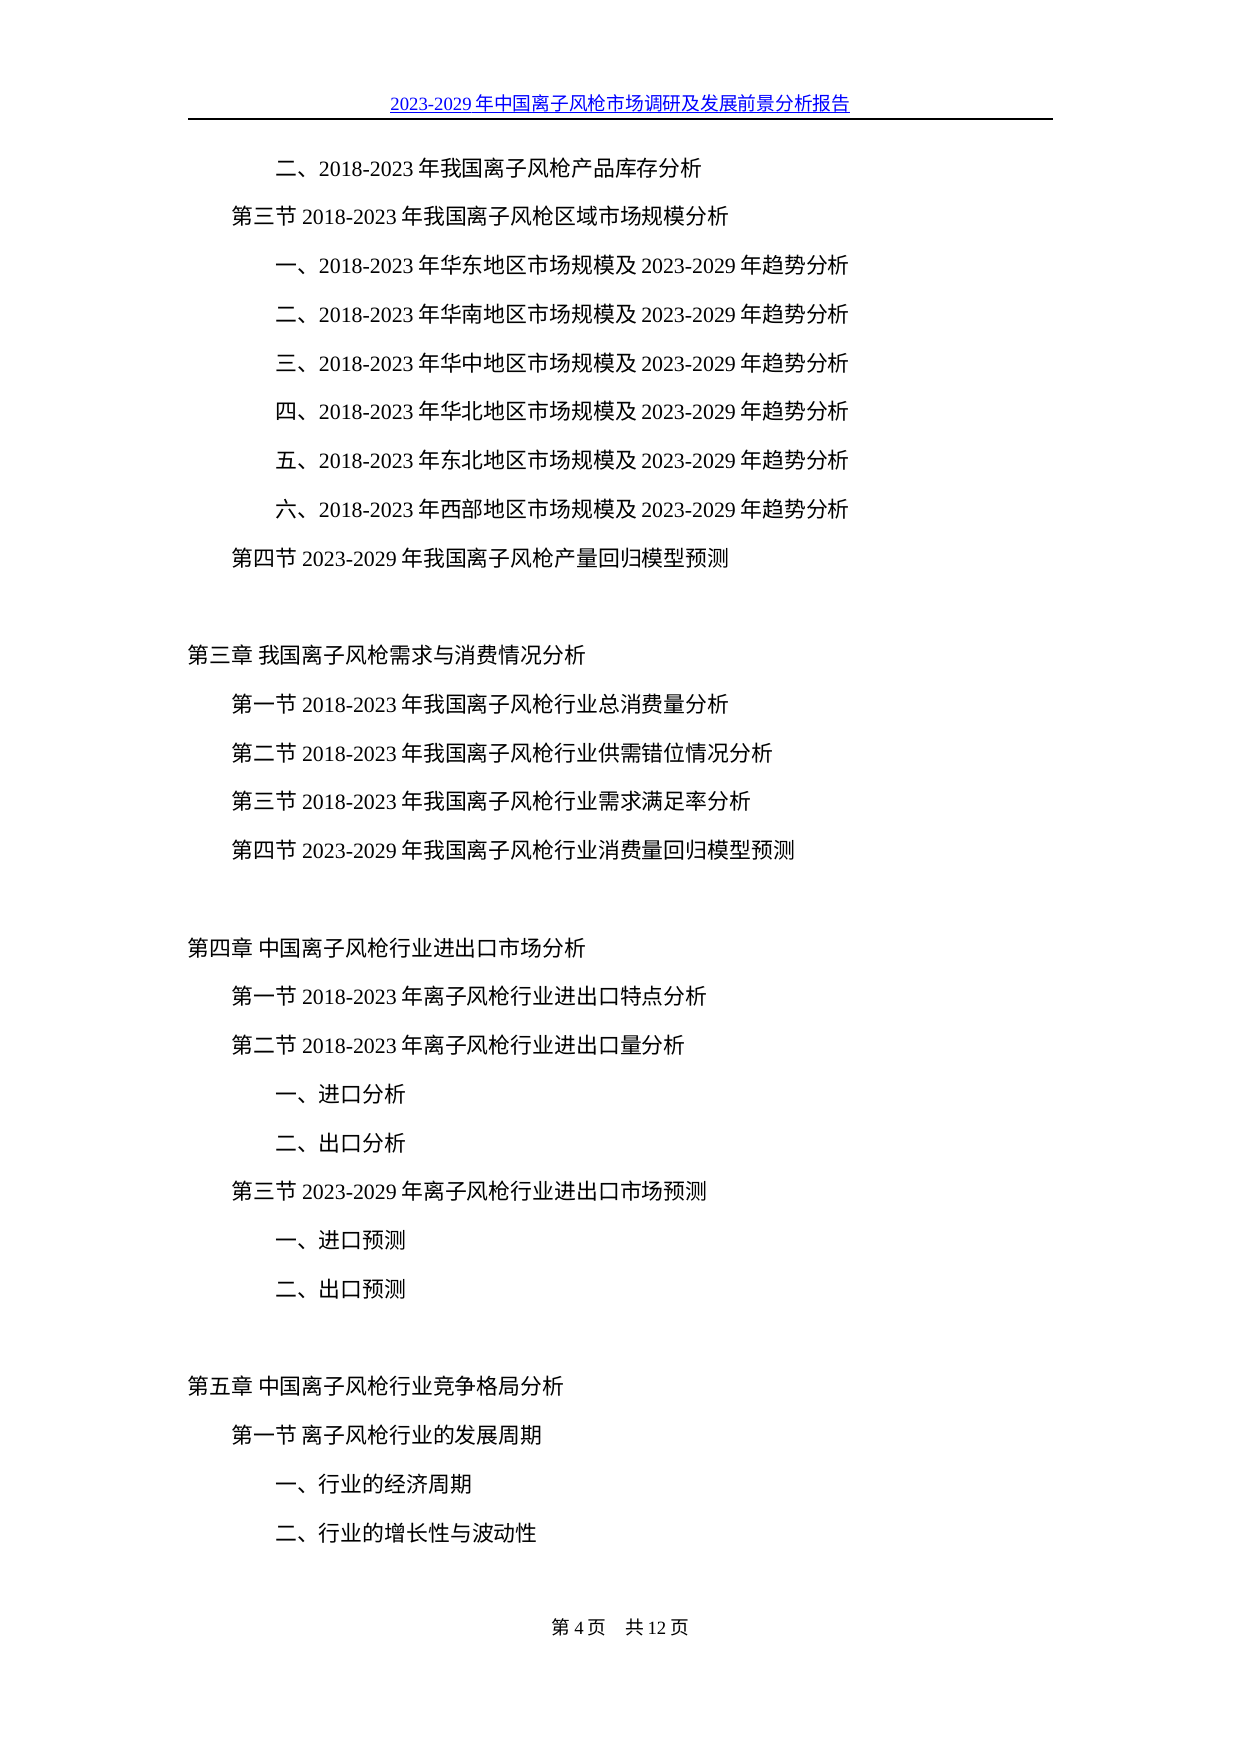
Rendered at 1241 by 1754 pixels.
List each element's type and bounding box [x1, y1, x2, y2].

text [187, 150, 1053, 1548]
